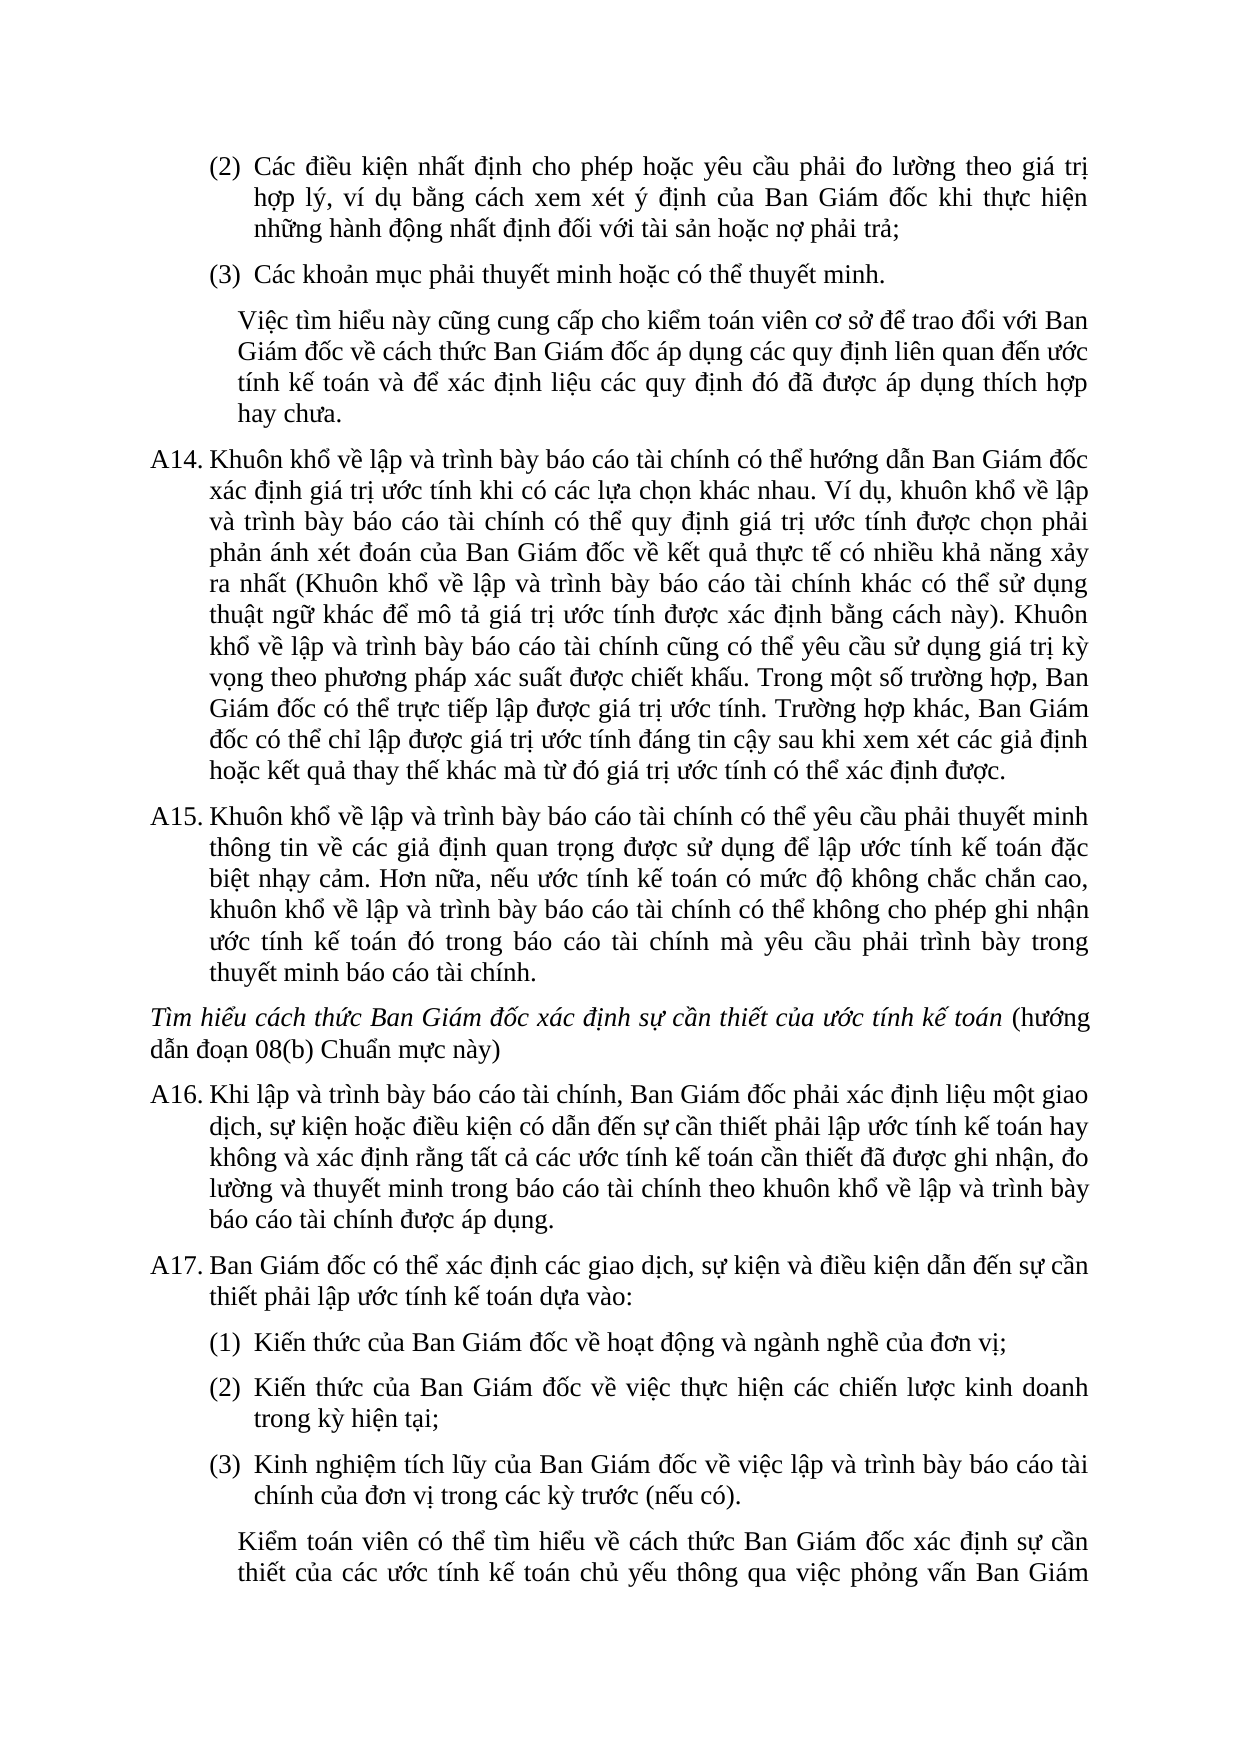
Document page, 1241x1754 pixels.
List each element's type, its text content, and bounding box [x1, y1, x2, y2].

list Khuôn khổ về lập và trình bày báo cáo tài chính có thể yêu cầu phải thuyết minh thông tin về các giả định quan trọng được sử dụng để lập ước tính kế toán đặc biệt nhạy cảm. Hơn nữa, nếu ước tính kế toán có mức độ không chắc chắn cao, khuôn khổ về lập và trình bày báo cáo tài chính có thể không cho phép ghi nhận ước tính kế toán đó trong báo cáo tài chính mà yêu cầu phải trình bày trong thuyết minh báo cáo tài chính. [150, 800, 1090, 987]
list Kiến thức của Ban Giám đốc về việc thực hiện các chiến lược kinh doanh trong kỳ hiện tại; [209, 1371, 1090, 1434]
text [237, 1525, 1090, 1587]
text Việc tìm hiểu này cũng cung cấp cho kiểm toán viên cơ sở để trao đổi với Ban Giám đốc về cách thức Ban Giám đốc áp dụng các quy định liên quan đến ước tính kế toán và để xác định liệu các quy định đó đã được áp dụng thích hợp hay chưa. [237, 304, 1090, 428]
list Ban Giám đốc có thể xác định các giao dịch, sự kiện và điều kiện dẫn đến sự cần thiết phải lập ước tính kế toán dựa vào: [150, 1249, 1090, 1311]
list Kiến thức của Ban Giám đốc về hoạt động và ngành nghề của đơn vị; [209, 1326, 1090, 1357]
list Các điều kiện nhất định cho phép hoặc yêu cầu phải đo lường theo giá trị hợp lý, ví dụ bằng cách xem xét ý định của Ban Giám đốc khi thực hiện những hành động nhất định đối với tài sản hoặc nợ phải trả; [209, 150, 1090, 243]
list Kinh nghiệm tích lũy của Ban Giám đốc về việc lập và trình bày báo cáo tài chính của đơn vị trong các kỳ trước (nếu có). [209, 1448, 1090, 1511]
list Khi lập và trình bày báo cáo tài chính, Ban Giám đốc phải xác định liệu một giao dịch, sự kiện hoặc điều kiện có dẫn đến sự cần thiết phải lập ước tính kế toán hay không và xác định rằng tất cả các ước tính kế toán cần thiết đã được ghi nhận, đo lường và thuyết minh trong báo cáo tài chính theo khuôn khổ về lập và trình bày báo cáo tài chính được áp dụng. [150, 1078, 1090, 1234]
text Tìm hiểu cách thức Ban Giám đốc xác định sự cần thiết của ước tính kế toán (hướng dẫn đoạn 08(b) Chuẩn mực này) [150, 1002, 1090, 1064]
list Khuôn khổ về lập và trình bày báo cáo tài chính có thể hướng dẫn Ban Giám đốc xác định giá trị ước tính khi có các lựa chọn khác nhau. Ví dụ, khuôn khổ về lập và trình bày báo cáo tài chính có thể quy định giá trị ước tính được chọn phải phản ánh xét đoán của Ban Giám đốc về kết quả thực tế có nhiều khả năng xảy ra nhất (Khuôn khổ về lập và trình bày báo cáo tài chính khác có thể sử dụng thuật ngữ khác để mô tả giá trị ước tính được xác định bằng cách này). Khuôn khổ về lập và trình bày báo cáo tài chính cũng có thể yêu cầu sử dụng giá trị kỳ vọng theo phương pháp xác suất được chiết khấu. Trong một số trường hợp, Ban Giám đốc có thể trực tiếp lập được giá trị ước tính. Trường hợp khác, Ban Giám đốc có thể chỉ lập được giá trị ước tính đáng tin cậy sau khi xem xét các giả định hoặc kết quả thay thế khác mà từ đó giá trị ước tính có thể xác định được. [150, 443, 1090, 786]
list Các khoản mục phải thuyết minh hoặc có thể thuyết minh. [209, 258, 1090, 289]
